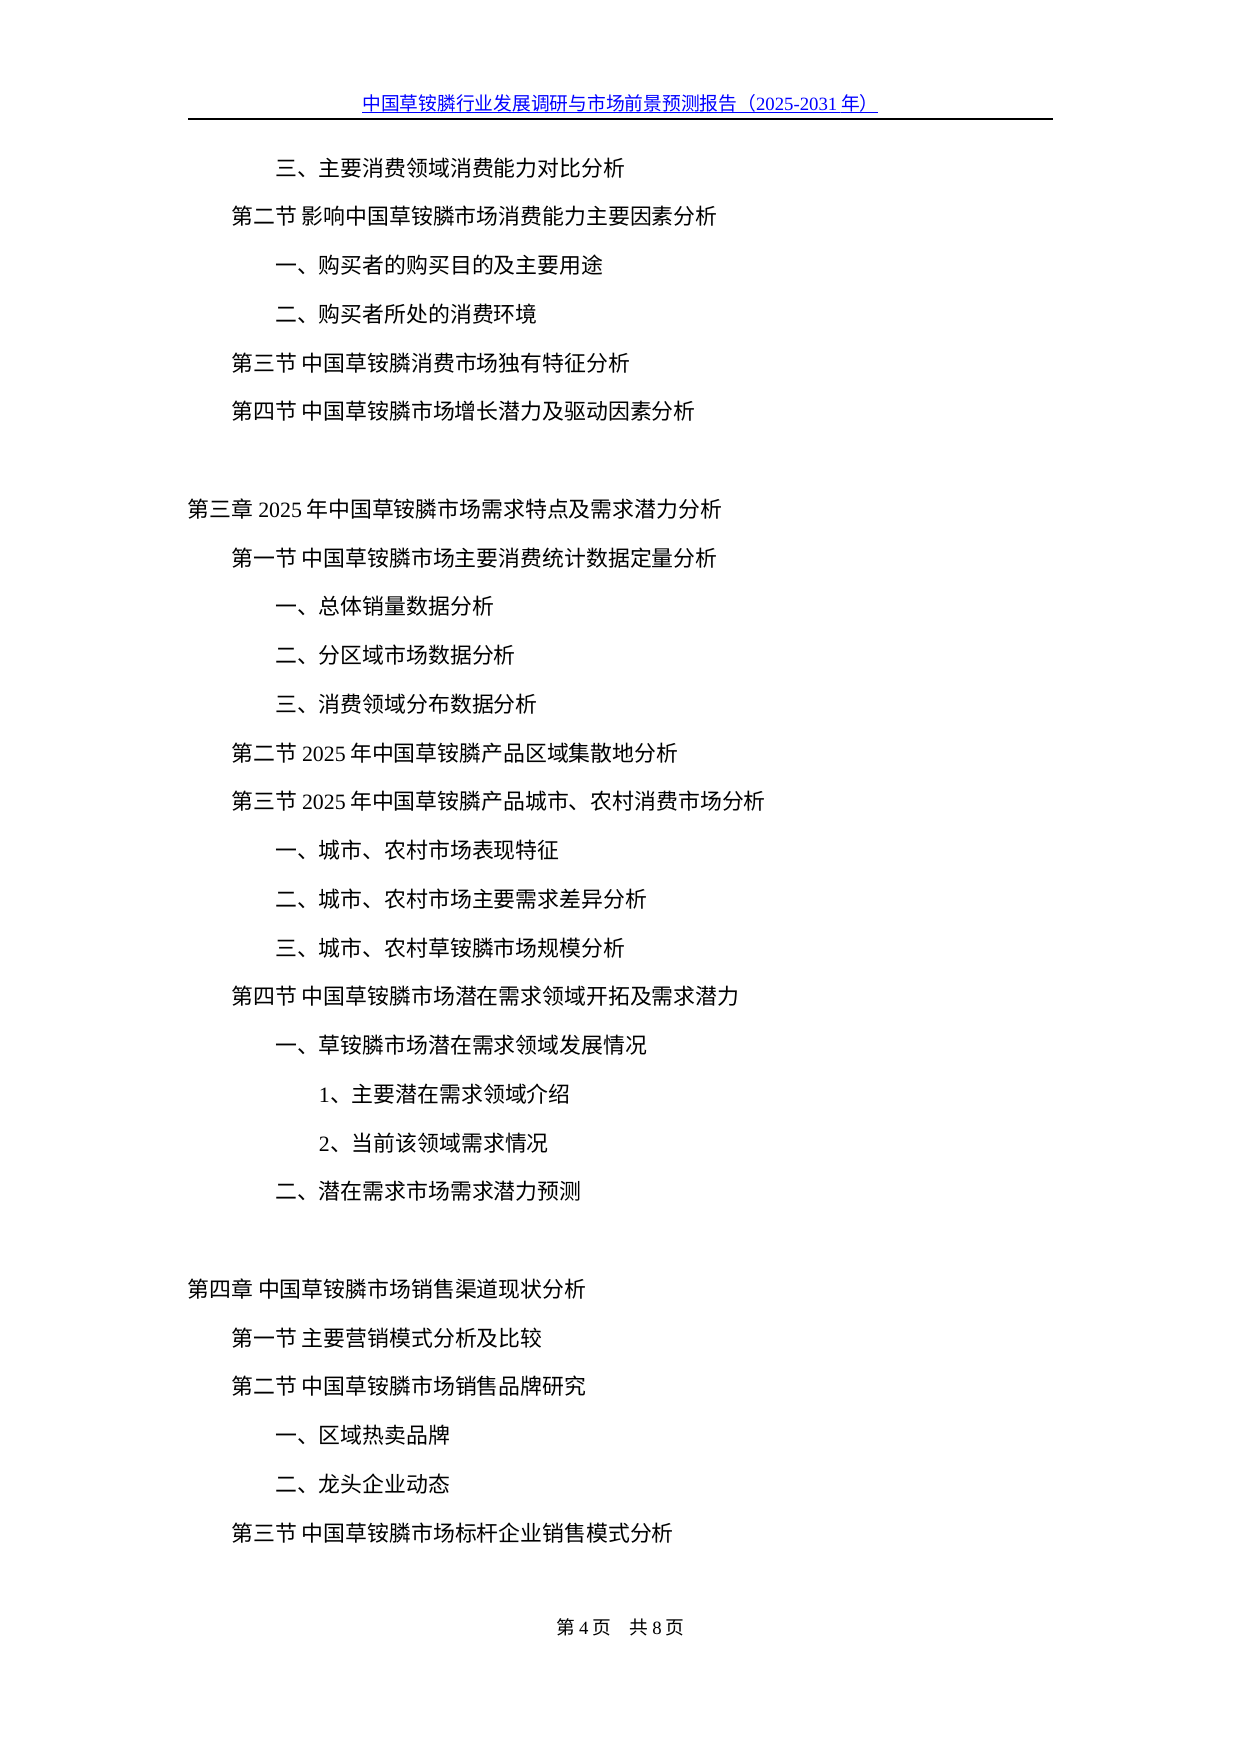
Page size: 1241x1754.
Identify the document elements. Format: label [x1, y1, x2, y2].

text [187, 150, 1053, 1548]
